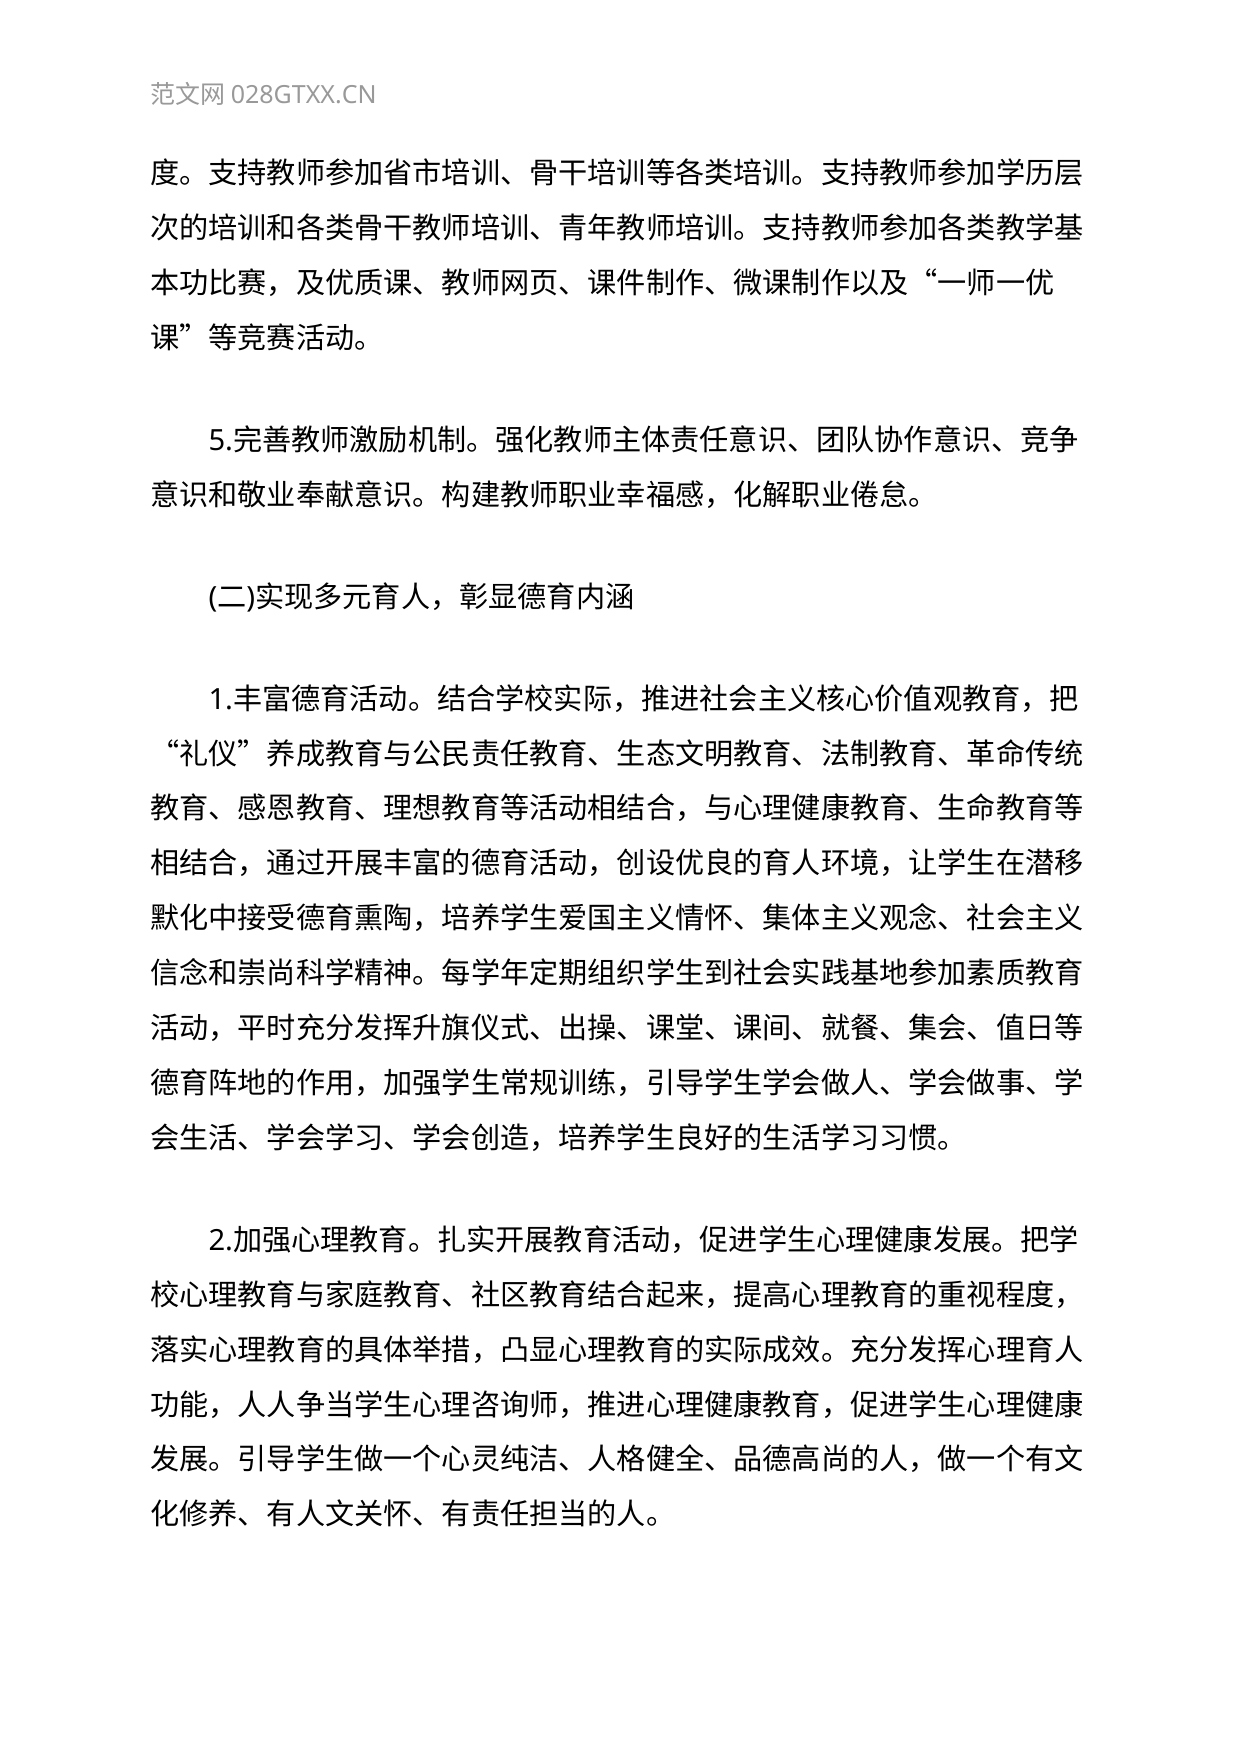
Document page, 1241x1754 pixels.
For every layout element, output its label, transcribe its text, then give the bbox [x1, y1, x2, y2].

text (二)实现多元育人，彰显德育内涵 [150, 573, 1090, 616]
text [150, 150, 1090, 357]
text 2.加强心理教育。扎实开展教育活动，促进学生心理健康发展。把学校心理教育与家庭教育、社区教育结合起来，提高心理教育的重视程度，落实心理教育的具体举措，凸显心理教育的实际成效。充分发挥心理育人功能，人人争当学生心理咨询师，推进心理健康教育，促进学生心理健康发展。引导学生做一个心灵纯洁、人格健全、品德高尚的人，做一个有文化修养、有人文关怀、有责任担当的人。 [150, 1216, 1090, 1533]
text 1.丰富德育活动。结合学校实际，推进社会主义核心价值观教育，把“礼仪”养成教育与公民责任教育、生态文明教育、法制教育、革命传统教育、感恩教育、理想教育等活动相结合，与心理健康教育、生命教育等相结合，通过开展丰富的德育活动，创设优良的育人环境，让学生在潜移默化中接受德育熏陶，培养学生爱国主义情怀、集体主义观念、社会主义信念和崇尚科学精神。每学年定期组织学生到社会实践基地参加素质教育活动，平时充分发挥升旗仪式、出操、课堂、课间、就餐、集会、值日等德育阵地的作用，加强学生常规训练，引导学生学会做人、学会做事、学会生活、学会学习、学会创造，培养学生良好的生活学习习惯。 [150, 675, 1090, 1157]
text 5.完善教师激励机制。强化教师主体责任意识、团队协作意识、竞争意识和敬业奉献意识。构建教师职业幸福感，化解职业倦怠。 [150, 416, 1090, 514]
